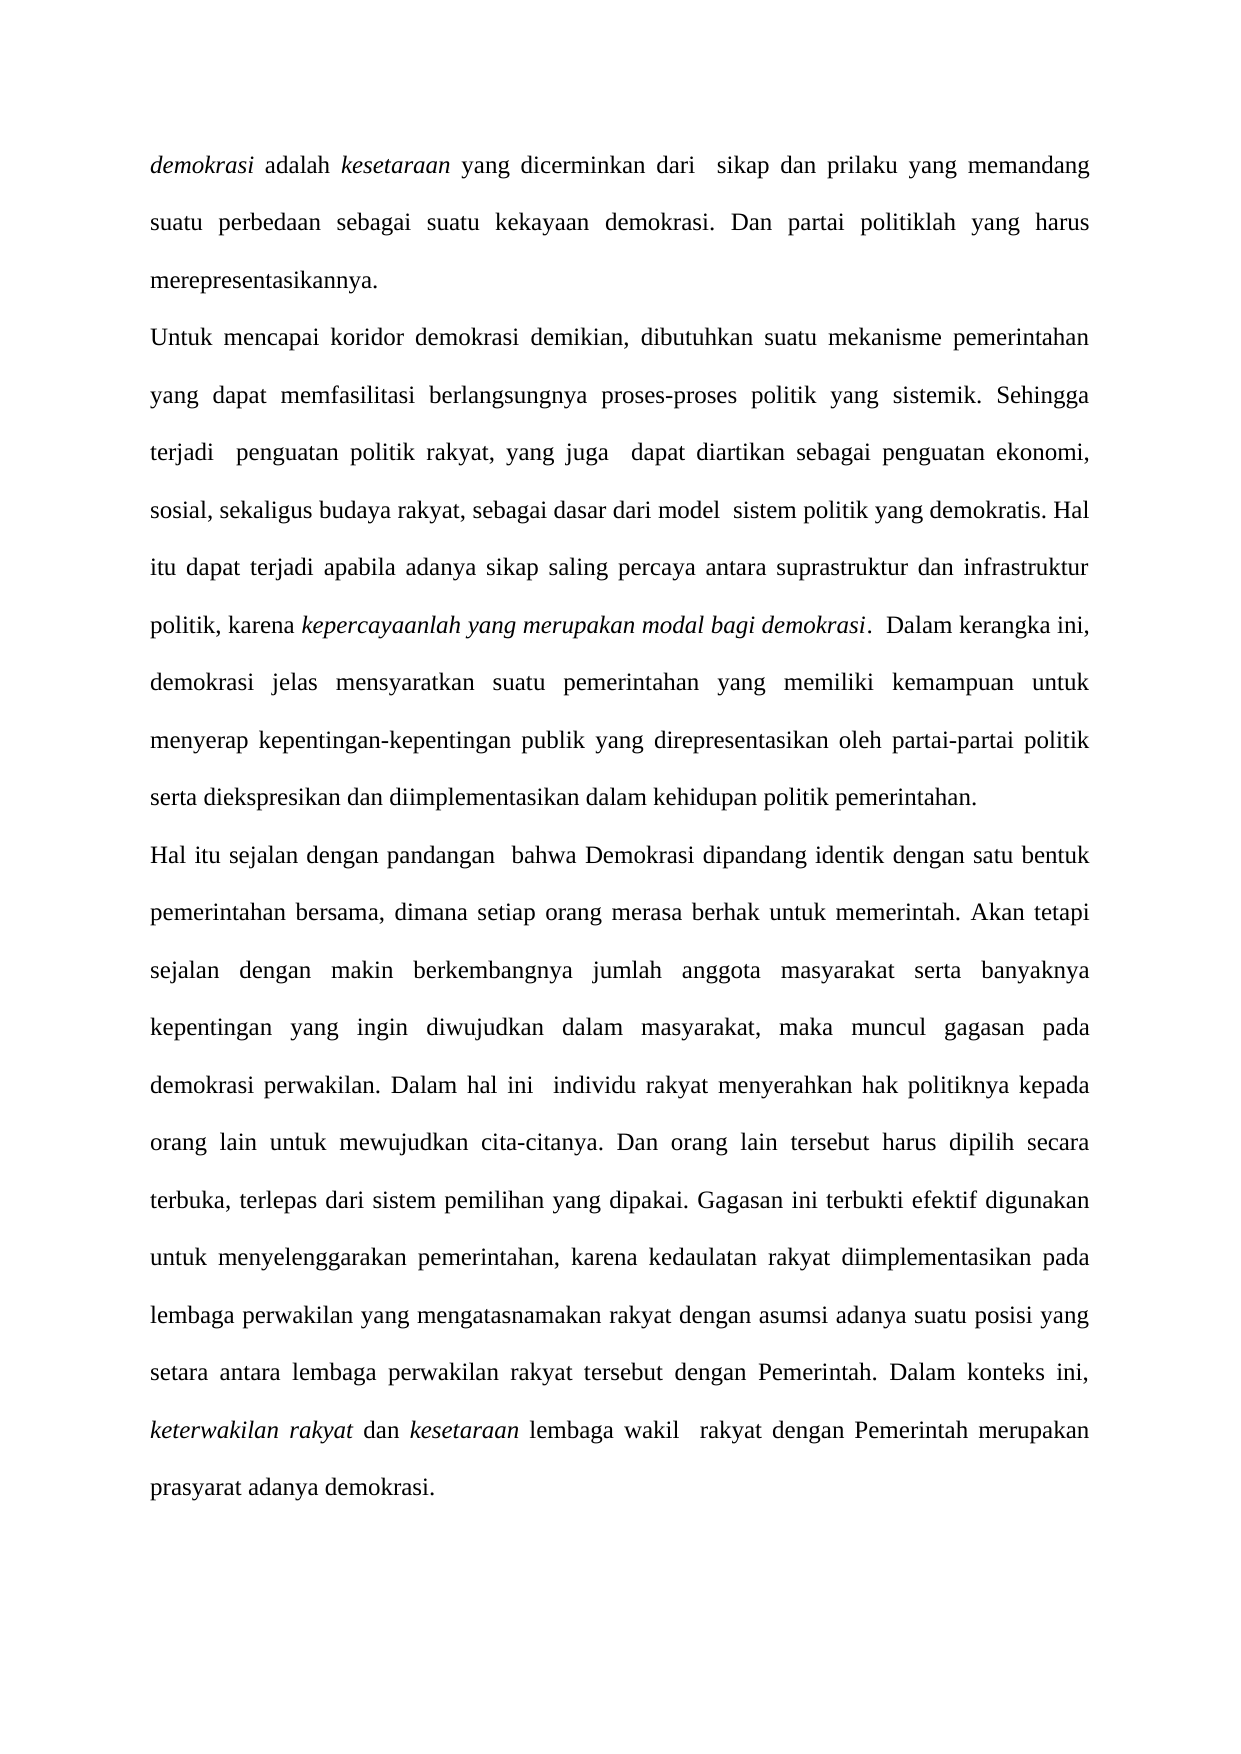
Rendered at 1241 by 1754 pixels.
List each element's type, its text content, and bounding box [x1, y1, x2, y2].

text Untuk mencapai koridor demokrasi demikian, dibutuhkan suatu mekanisme pemerintahan yang dapat memfasilitasi berlangsungnya proses-proses politik yang sistemik. Sehingga terjadi penguatan politik rakyat, yang juga dapat diartikan sebagai penguatan ekonomi, sosial, sekaligus budaya rakyat, sebagai dasar dari model sistem politik yang demokratis. Hal itu dapat terjadi apabila adanya sikap saling percaya antara suprastruktur dan infrastruktur politik, karena kepercayaanlah yang merupakan modal bagi demokrasi. Dalam kerangka ini, demokrasi jelas mensyaratkan suatu pemerintahan yang memiliki kemampuan untuk menyerap kepentingan-kepentingan publik yang direpresentasikan oleh partai-partai politik serta diekspresikan dan diimplementasikan dalam kehidupan politik pemerintahan. [150, 322, 1090, 811]
text Hal itu sejalan dengan pandangan bahwa Demokrasi dipandang identik dengan satu bentuk pemerintahan bersama, dimana setiap orang merasa berhak untuk memerintah. Akan tetapi sejalan dengan makin berkembangnya jumlah anggota masyarakat serta banyaknya kepentingan yang ingin diwujudkan dalam masyarakat, maka muncul gagasan pada demokrasi perwakilan. Dalam hal ini individu rakyat menyerahkan hak politiknya kepada orang lain untuk mewujudkan cita-citanya. Dan orang lain tersebut harus dipilih secara terbuka, terlepas dari sistem pemilihan yang dipakai. Gagasan ini terbukti efektif digunakan untuk menyelenggarakan pemerintahan, karena kedaulatan rakyat diimplementasikan pada lembaga perwakilan yang mengatasnamakan rakyat dengan asumsi adanya suatu posisi yang setara antara lembaga perwakilan rakyat tersebut dengan Pemerintah. Dalam konteks ini, keterwakilan rakyat dan kesetaraan lembaga wakil rakyat dengan Pemerintah merupakan prasyarat adanya demokrasi. [150, 840, 1090, 1501]
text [150, 150, 1090, 294]
